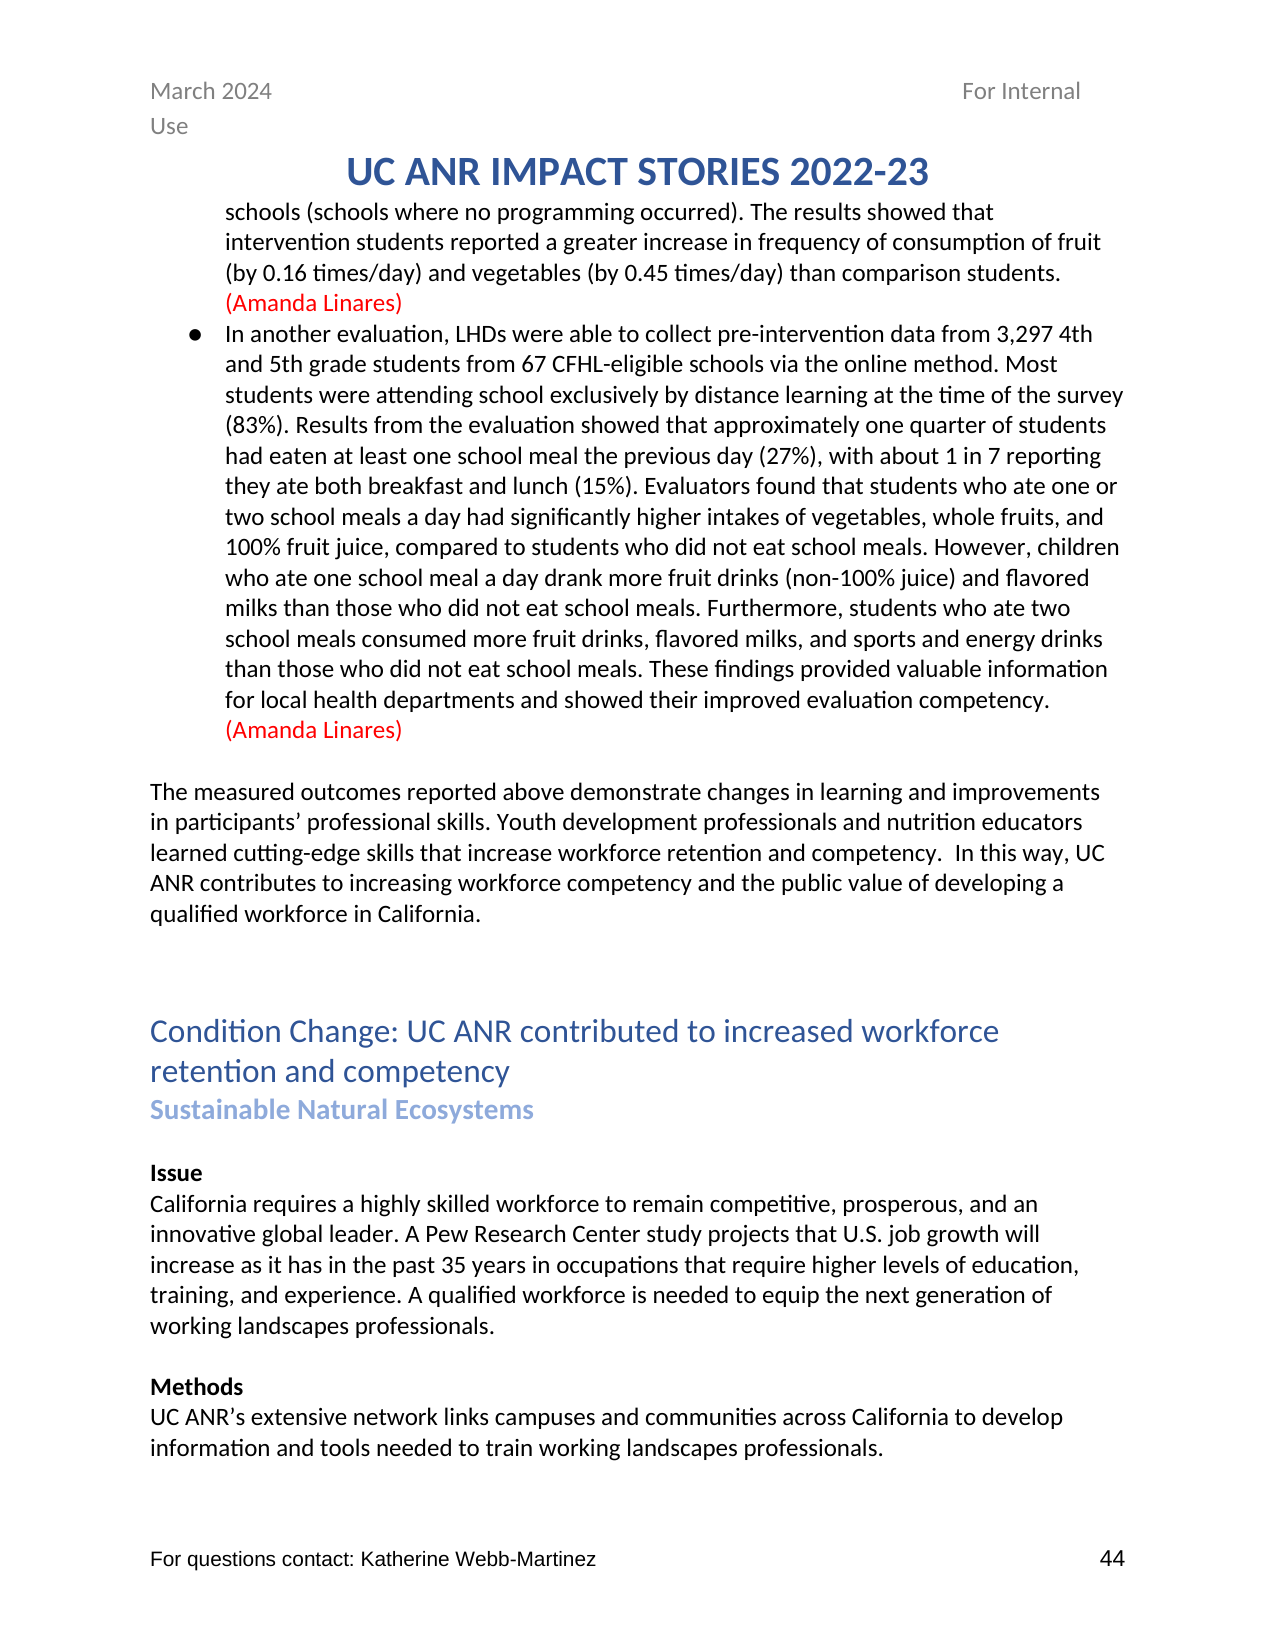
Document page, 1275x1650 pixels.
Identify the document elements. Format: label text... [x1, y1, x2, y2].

text Condition Change: UC ANR contributed to increased workforce retention and competency [150, 1010, 1125, 1091]
text Issue [150, 1157, 1125, 1188]
text Sustainable Natural Ecosystems [150, 1091, 1125, 1127]
text UC ANR’s extensive network links campuses and communities across California to develop information and tools needed to train working landscapes professionals. [150, 1402, 1125, 1463]
text Methods [150, 1371, 1125, 1402]
text California requires a highly skilled workforce to remain competitive, prosperous, and an innovative global leader. A Pew Research Center study projects that U.S. job growth will increase as it has in the past 35 years in occupations that require higher levels of education, training, and experience. A qualified workforce is needed to equip the next generation of working landscapes professionals. [150, 1188, 1125, 1341]
list In another evaluation, LHDs were able to collect pre-intervention data from 3,297 4th and 5th grade students from 67 CFHL-eligible schools via the online method. Most students were attending school exclusively by distance learning at the time of the survey (83%). Results from the evaluation showed that approximately one quarter of students had eaten at least one school meal the previous day (27%), with about 1 in 7 reporting they ate both breakfast and lunch (15%). Evaluators found that students who ate one or two school meals a day had significantly higher intakes of vegetables, whole fruits, and 100% fruit juice, compared to students who did not eat school meals. However, children who ate one school meal a day drank more fruit drinks (non-100% juice) and flavored milks than those who did not eat school meals. Furthermore, students who ate two school meals consumed more fruit drinks, flavored milks, and sports and energy drinks than those who did not eat school meals. These findings provided valuable information for local health departments and showed their improved evaluation competency. (Amanda Linares) [187, 318, 1125, 745]
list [187, 196, 1125, 318]
text The measured outcomes reported above demonstrate changes in learning and improvements in participants’ professional skills. Youth development professionals and nutrition educators learned cutting-edge skills that increase workforce retention and competency. In this way, UC ANR contributes to increasing workforce competency and the public value of developing a qualified workforce in California. [150, 776, 1125, 928]
